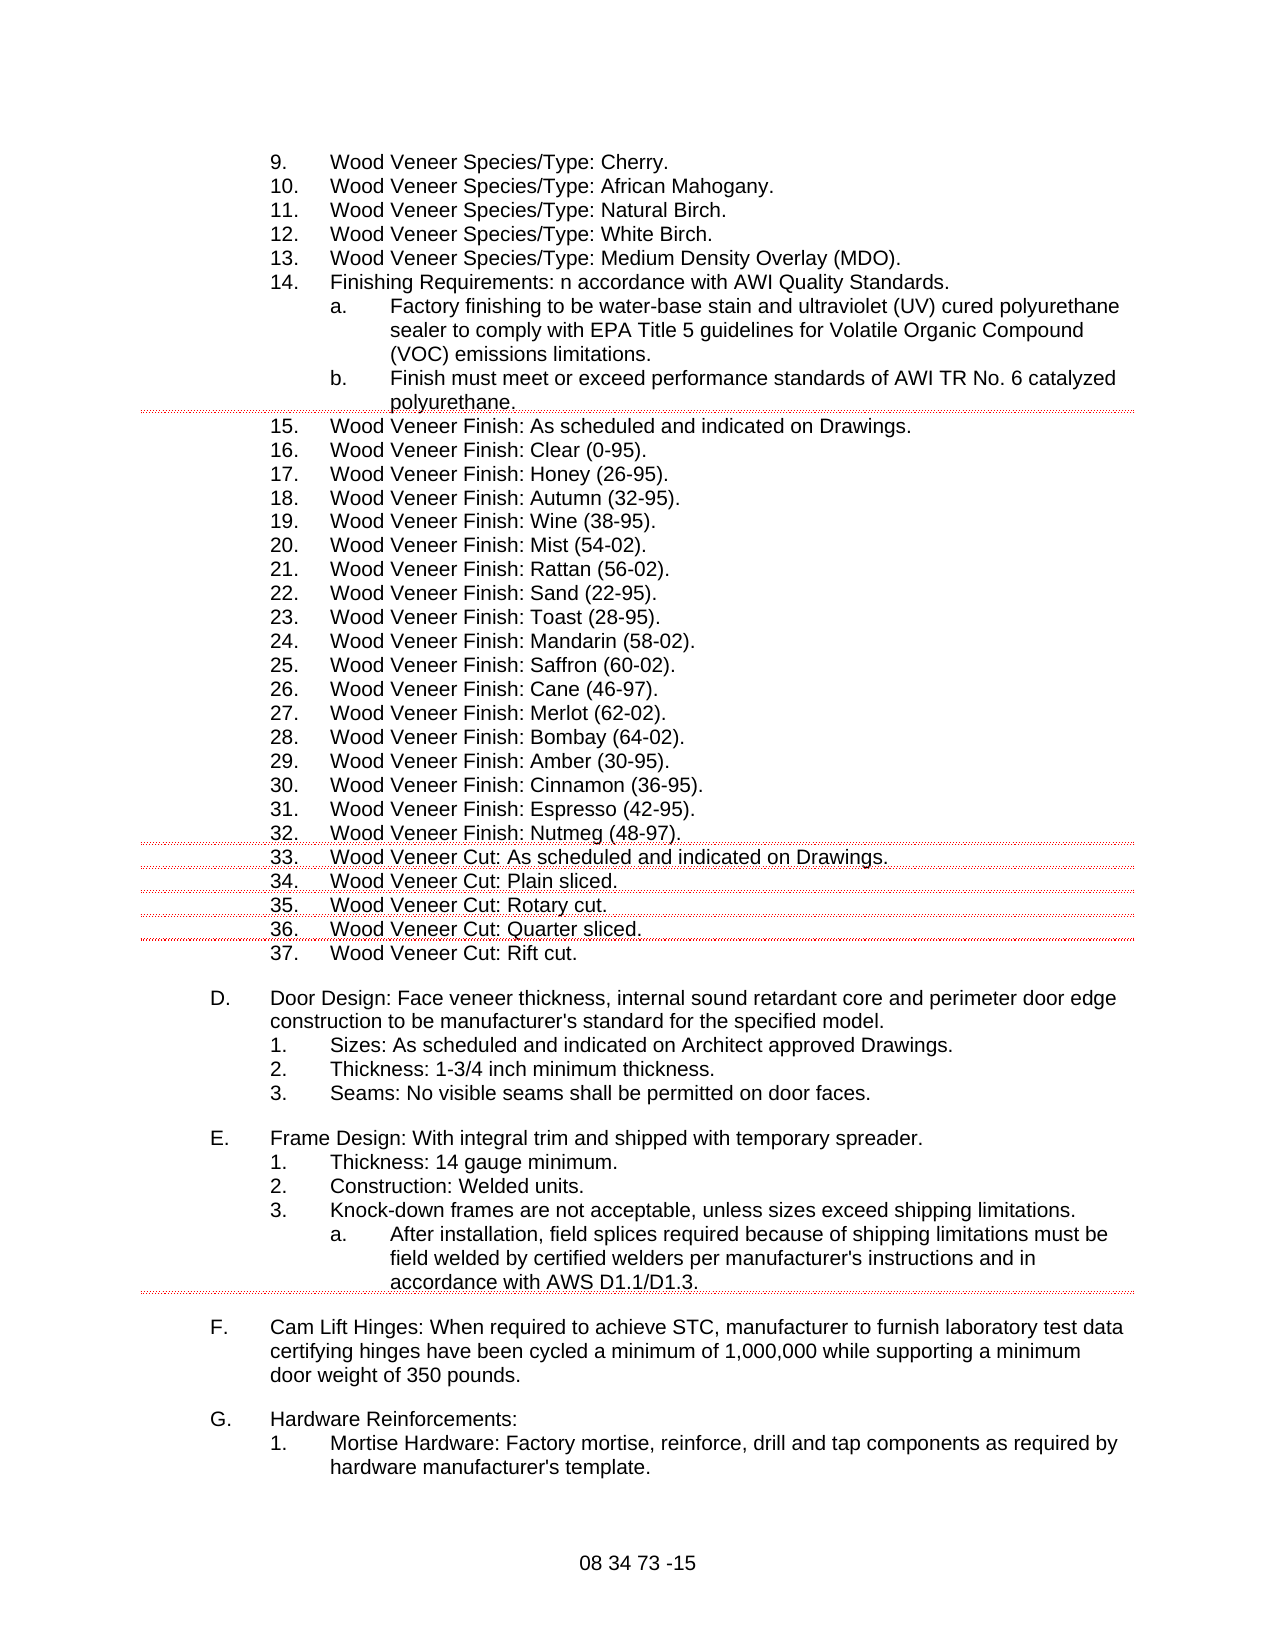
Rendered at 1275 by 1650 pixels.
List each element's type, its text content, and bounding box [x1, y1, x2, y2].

list Cam Lift Hinges: When required to achieve STC, manufacturer to furnish laboratory test data certifying hinges have been cycled a minimum of 1,000,000 while supporting a minimum door weight of 350 pounds. [210, 1314, 1125, 1386]
list Frame Design: With integral trim and shipped with temporary spreader. [210, 1126, 1125, 1150]
list Wood Veneer Finish: Rattan (56-02). [270, 557, 1125, 581]
list Door Design: Face veneer thickness, internal sound retardant core and perimeter door edge construction to be manufacturer's standard for the specified model. [210, 985, 1125, 1033]
list Wood Veneer Finish: Cinnamon (36-95). [270, 773, 1125, 797]
list Wood Veneer Finish: Saffron (60-02). [270, 653, 1125, 677]
list Factory finishing to be water-base stain and ultraviolet (UV) cured polyurethane sealer to comply with EPA Title 5 guidelines for Volatile Organic Compound (VOC) emissions limitations. [330, 294, 1125, 366]
list Wood Veneer Finish: Autumn (32-95). [270, 485, 1125, 509]
list Wood Veneer Finish: Nutmeg (48-97). [270, 821, 1125, 845]
list Wood Veneer Finish: Merlot (62-02). [270, 701, 1125, 725]
list Wood Veneer Finish: As scheduled and indicated on Drawings. [270, 413, 1125, 437]
list Wood Veneer Finish: Bombay (64-02). [270, 725, 1125, 749]
list Wood Veneer Species/Type: Medium Density Overlay (MDO). [270, 246, 1125, 270]
list After installation, field splices required because of shipping limitations must be field welded by certified welders per manufacturer's instructions and in accordance with AWS D1.1/D1.3. [330, 1222, 1125, 1294]
list Wood Veneer Finish: Wine (38-95). [270, 509, 1125, 533]
list Wood Veneer Cut: Quarter sliced. [270, 917, 1125, 941]
list Wood Veneer Finish: Mandarin (58-02). [270, 629, 1125, 653]
list Wood Veneer Species/Type: Cherry. [270, 150, 1125, 174]
list Hardware Reinforcements: [210, 1407, 1125, 1431]
list Wood Veneer Species/Type: Natural Birch. [270, 198, 1125, 222]
list Wood Veneer Species/Type: African Mahogany. [270, 174, 1125, 198]
list Knock-down frames are not acceptable, unless sizes exceed shipping limitations. [270, 1198, 1125, 1222]
list Wood Veneer Finish: Honey (26-95). [270, 461, 1125, 485]
list Wood Veneer Cut: Rotary cut. [270, 893, 1125, 917]
list Finish must meet or exceed performance standards of AWI TR No. 6 catalyzed polyurethane. [330, 366, 1125, 413]
list Wood Veneer Cut: As scheduled and indicated on Drawings. [270, 845, 1125, 869]
list Sizes: As scheduled and indicated on Architect approved Drawings. [270, 1033, 1125, 1057]
list Construction: Welded units. [270, 1174, 1125, 1198]
list Wood Veneer Finish: Cane (46-97). [270, 677, 1125, 701]
list Wood Veneer Finish: Toast (28-95). [270, 605, 1125, 629]
list Seams: No visible seams shall be permitted on door faces. [270, 1081, 1125, 1105]
list Mortise Hardware: Factory mortise, reinforce, drill and tap components as required by hardware manufacturer's template. [270, 1431, 1125, 1479]
list Wood Veneer Cut: Plain sliced. [270, 869, 1125, 893]
list Wood Veneer Finish: Sand (22-95). [270, 581, 1125, 605]
list Thickness: 1-3/4 inch minimum thickness. [270, 1057, 1125, 1081]
list Wood Veneer Finish: Amber (30-95). [270, 749, 1125, 773]
list Wood Veneer Cut: Rift cut. [270, 941, 1125, 964]
list Finishing Requirements: n accordance with AWI Quality Standards. [270, 270, 1125, 294]
list Wood Veneer Finish: Espresso (42-95). [270, 797, 1125, 821]
list Thickness: 14 gauge minimum. [270, 1150, 1125, 1174]
list Wood Veneer Finish: Mist (54-02). [270, 533, 1125, 557]
list Wood Veneer Finish: Clear (0-95). [270, 437, 1125, 461]
list Wood Veneer Species/Type: White Birch. [270, 222, 1125, 246]
